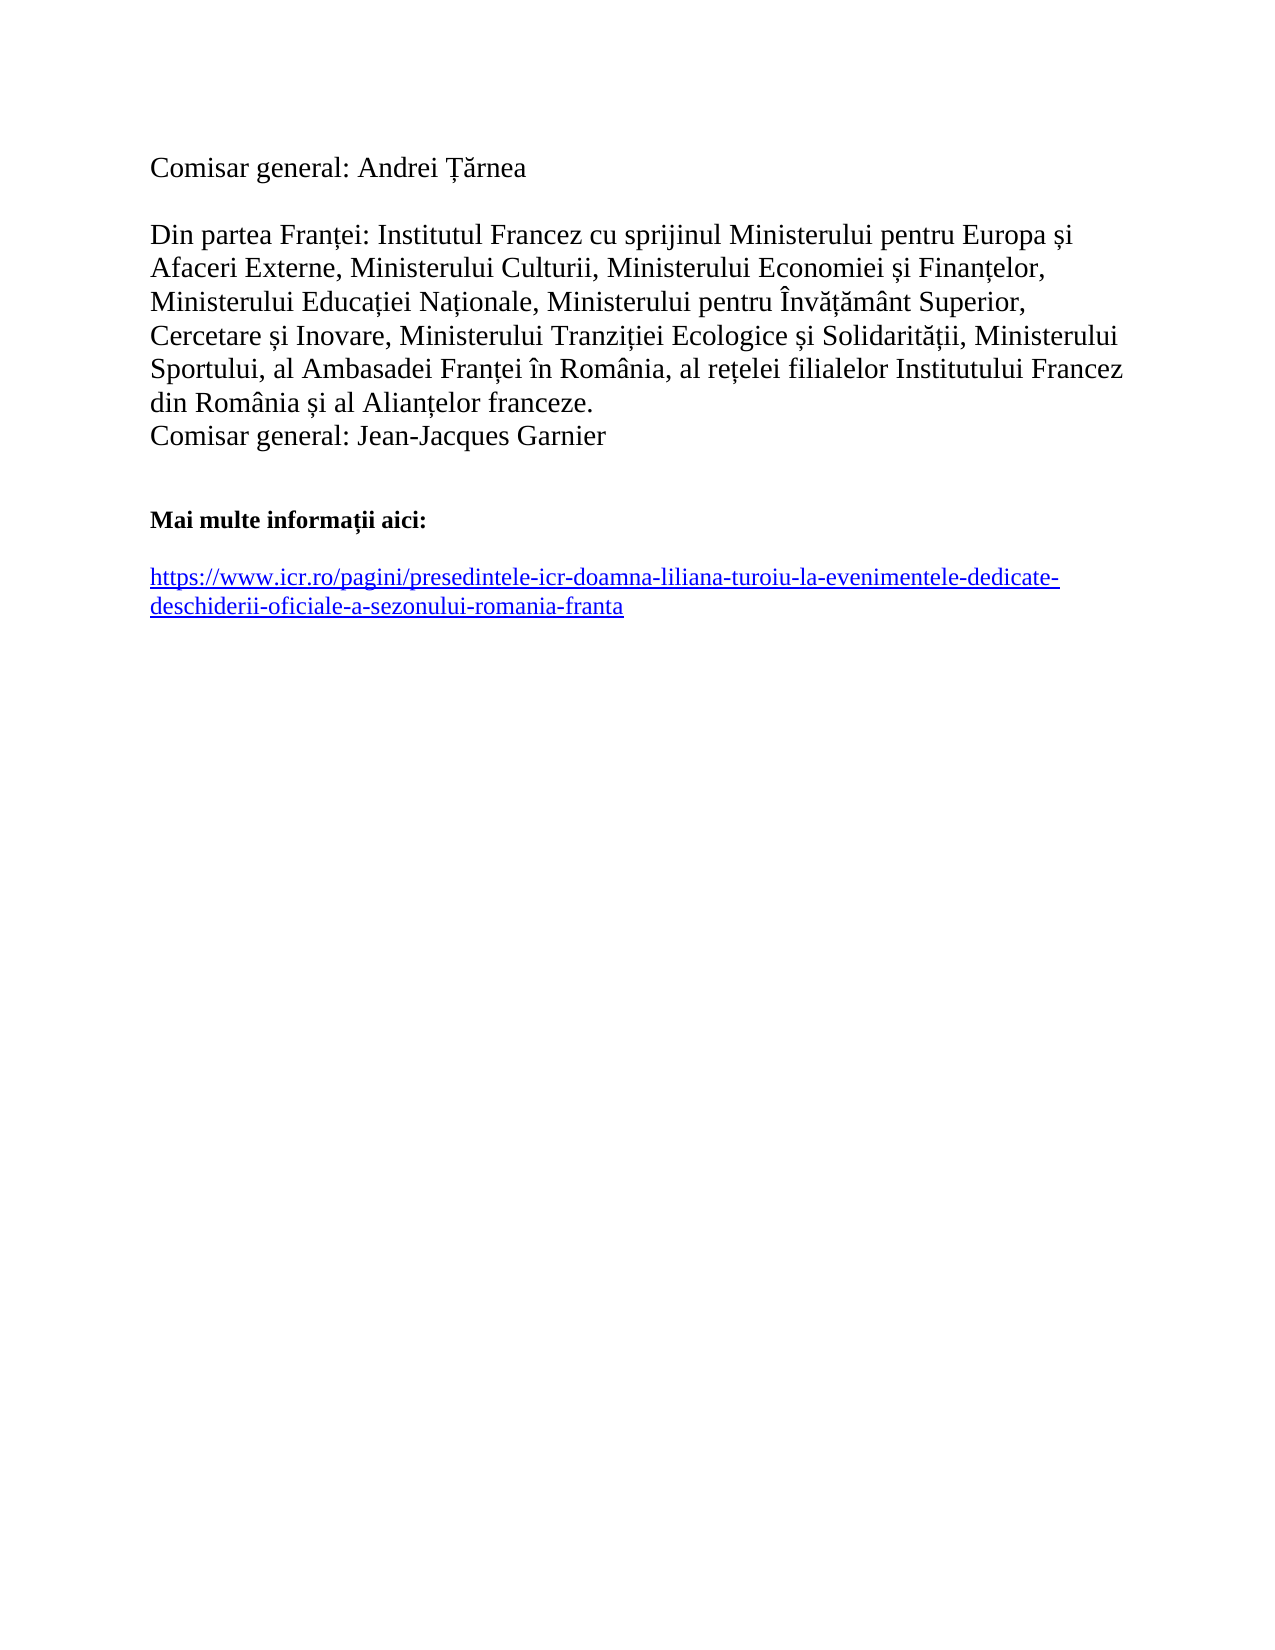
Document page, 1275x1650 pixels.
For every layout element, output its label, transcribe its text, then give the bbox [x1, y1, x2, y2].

text Mai multe informații aici: [150, 505, 1125, 534]
text https://www.icr.ro/pagini/presedintele-icr-doamna-liliana-turoiu-la-evenimentele-dedicate-deschiderii-oficiale-a-sezonului-romania-franta [150, 562, 1125, 620]
text Din partea Franței: Institutul Francez cu sprijinul Ministerului pentru Europa și Afaceri Externe, Ministerului Culturii, Ministerului Economiei și Finanțelor, Ministerului Educației Naționale, Ministerului pentru Învățământ Superior, Cercetare și Inovare, Ministerului Tranziției Ecologice și Solidarității, Ministerului Sportului, al Ambasadei Franței în România, al rețelei filialelor Institutului Francez din România și al Alianțelor franceze. [150, 217, 1125, 418]
text Comisar general: Andrei Țărnea [150, 150, 1125, 183]
text Comisar general: Jean-Jacques Garnier [150, 418, 1125, 452]
